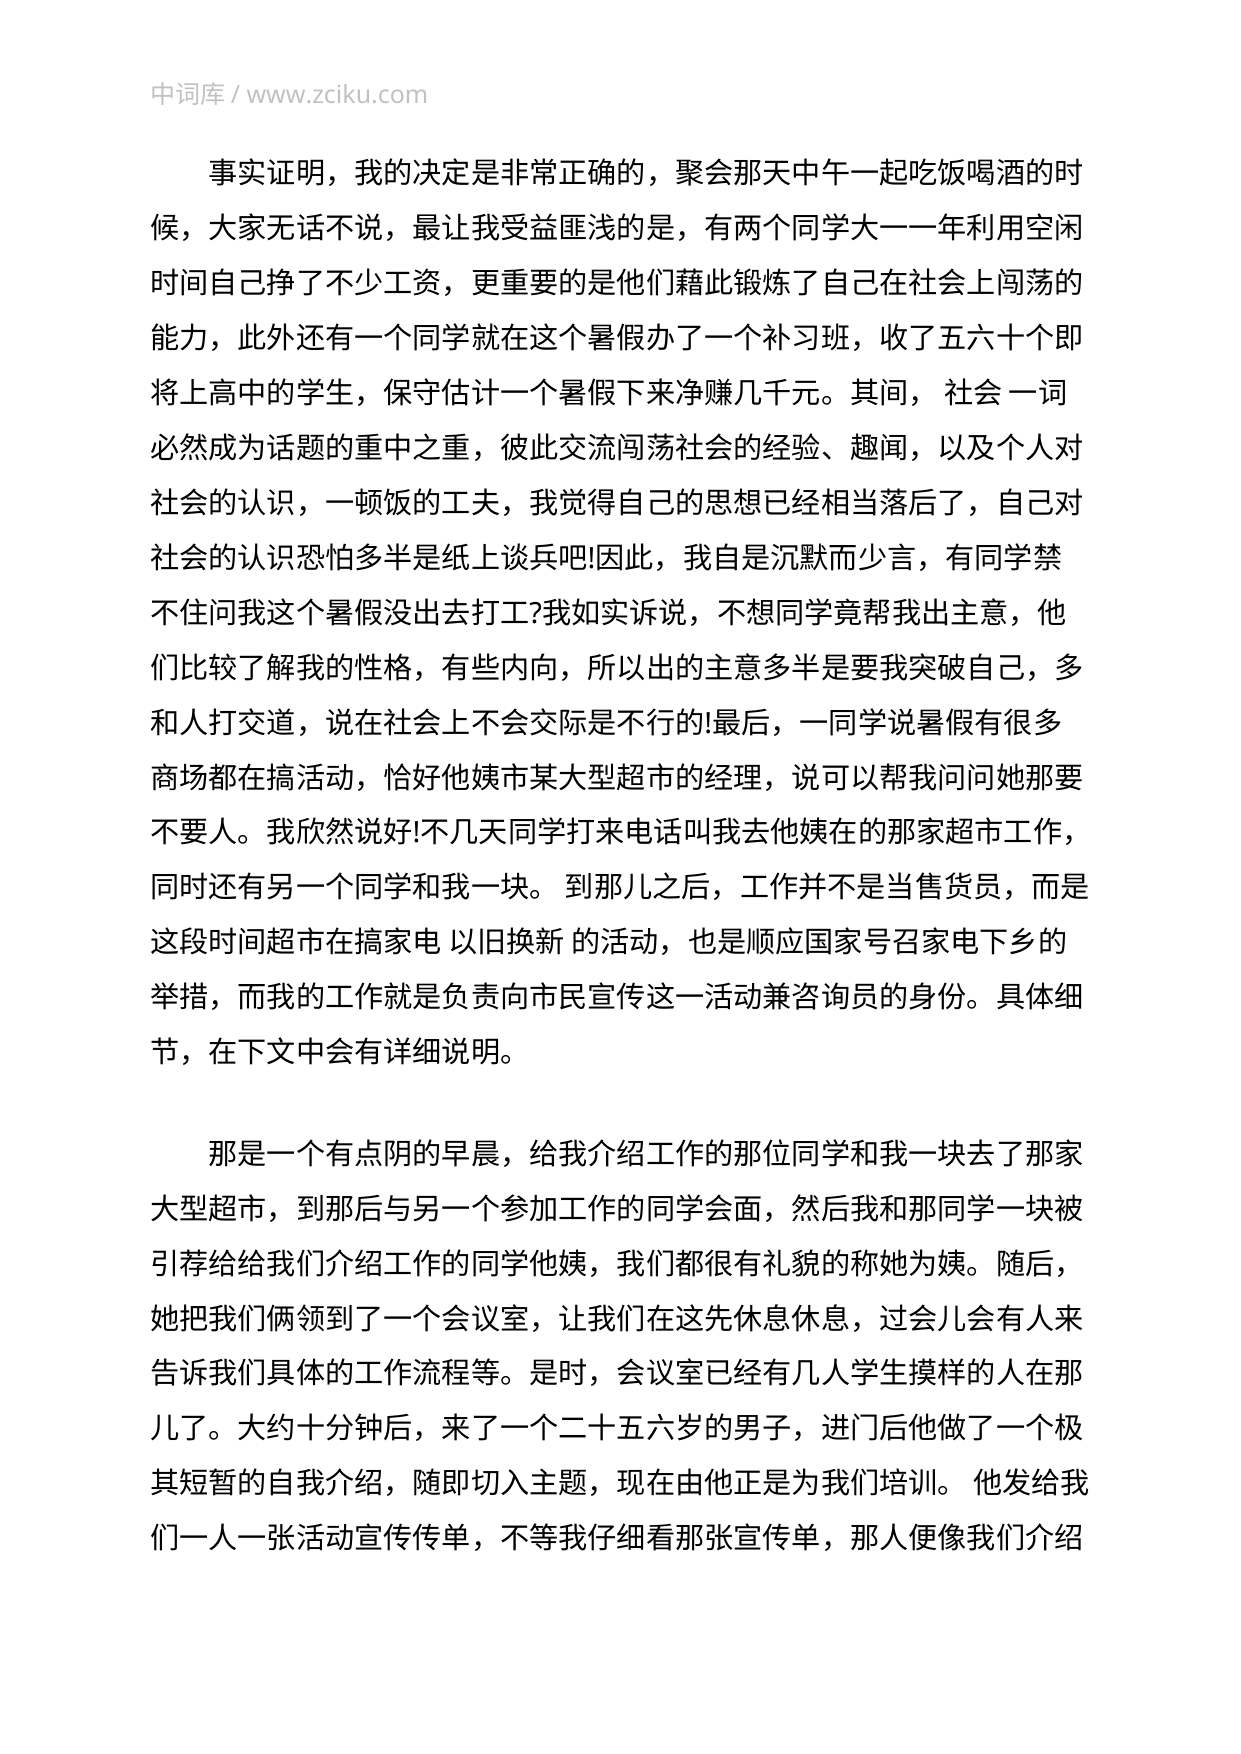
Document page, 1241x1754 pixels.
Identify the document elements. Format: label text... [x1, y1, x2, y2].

text 事实证明，我的决定是非常正确的，聚会那天中午一起吃饭喝酒的时候，大家无话不说，最让我受益匪浅的是，有两个同学大一一年利用空闲时间自己挣了不少工资，更重要的是他们藉此锻炼了自己在社会上闯荡的能力，此外还有一个同学就在这个暑假办了一个补习班，收了五六十个即将上高中的学生，保守估计一个暑假下来净赚几千元。其间， 社会 一词必然成为话题的重中之重，彼此交流闯荡社会的经验、趣闻，以及个人对社会的认识，一顿饭的工夫，我觉得自己的思想已经相当落后了，自己对社会的认识恐怕多半是纸上谈兵吧!因此，我自是沉默而少言，有同学禁不住问我这个暑假没出去打工?我如实诉说，不想同学竟帮我出主意，他们比较了解我的性格，有些内向，所以出的主意多半是要我突破自己，多和人打交道，说在社会上不会交际是不行的!最后，一同学说暑假有很多商场都在搞活动，恰好他姨市某大型超市的经理，说可以帮我问问她那要不要人。我欣然说好!不几天同学打来电话叫我去他姨在的那家超市工作，同时还有另一个同学和我一块。 到那儿之后，工作并不是当售货员，而是这段时间超市在搞家电 以旧换新 的活动，也是顺应国家号召家电下乡的举措，而我的工作就是负责向市民宣传这一活动兼咨询员的身份。具体细节，在下文中会有详细说明。 [150, 150, 1090, 1071]
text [150, 1131, 1090, 1557]
